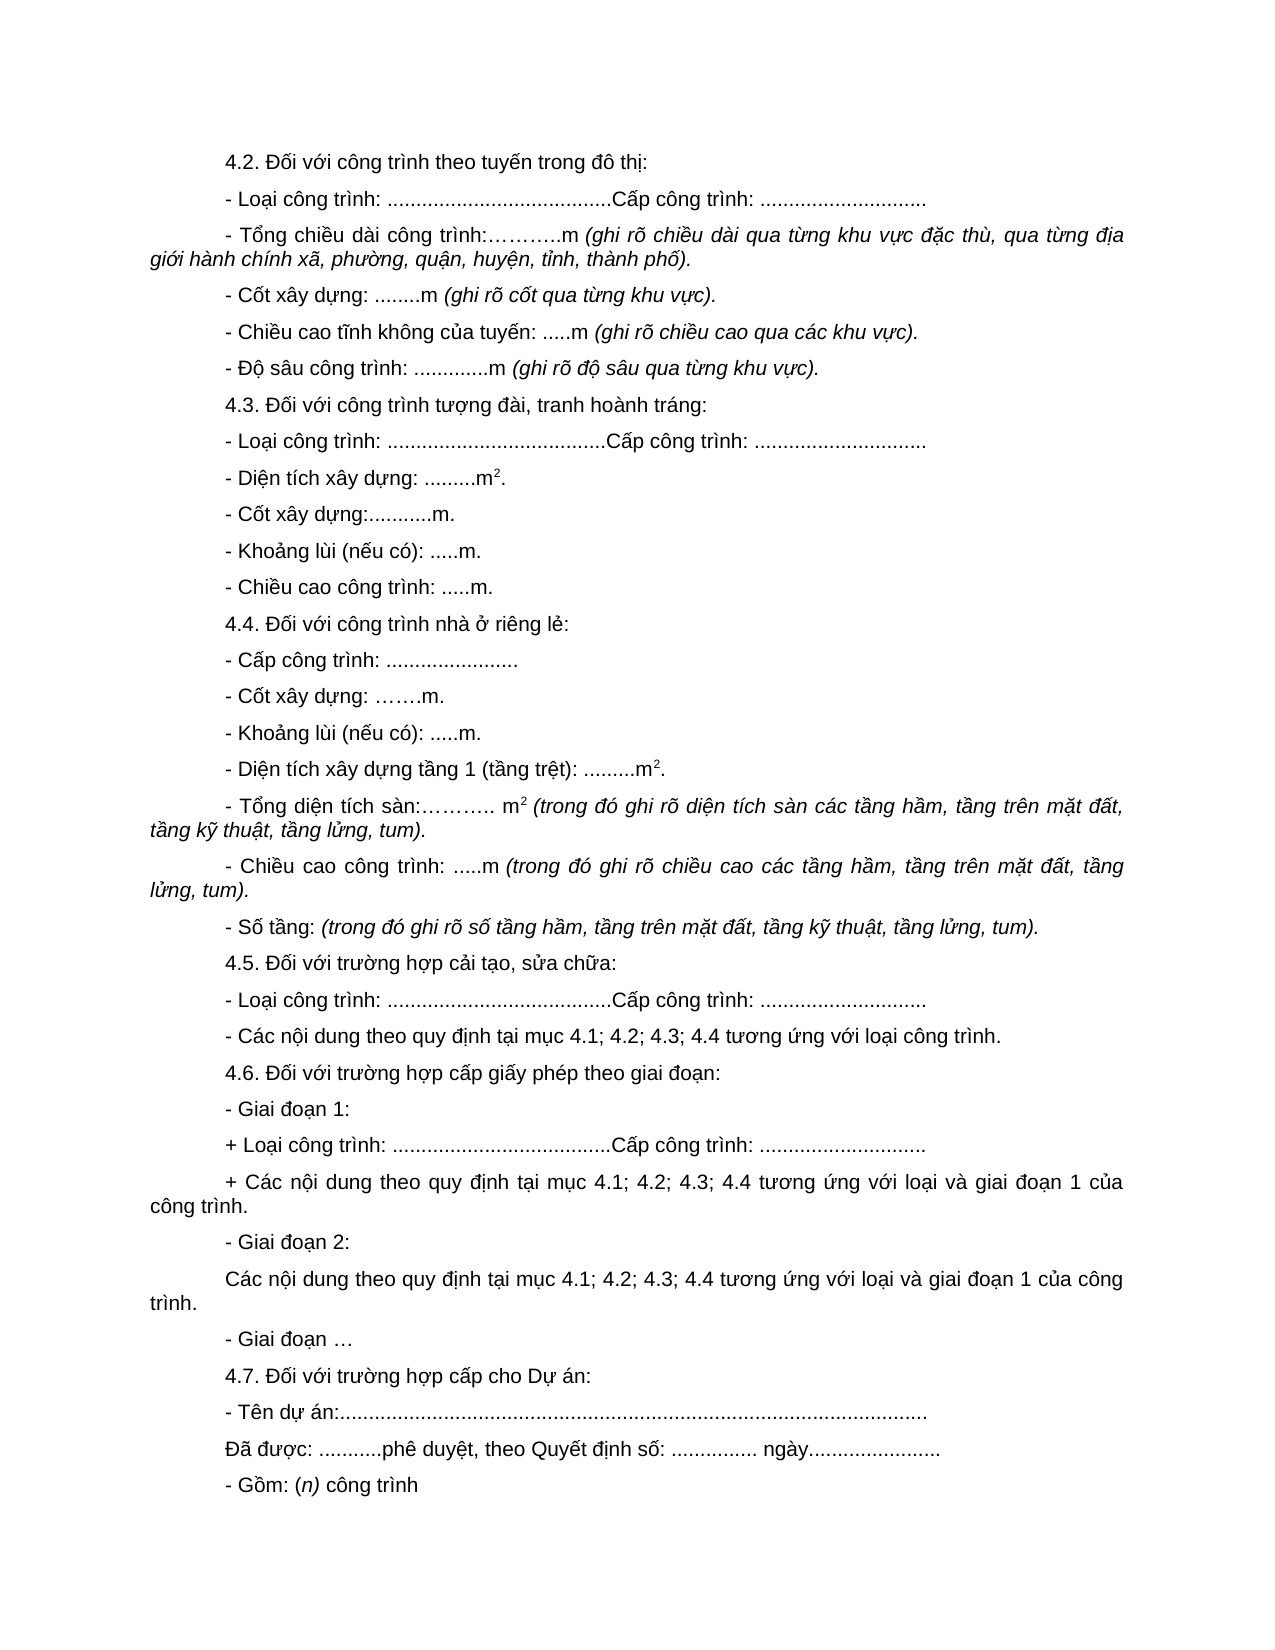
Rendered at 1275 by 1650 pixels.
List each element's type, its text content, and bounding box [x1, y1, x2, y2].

text - Độ sâu công trình: .............m (ghi rõ độ sâu qua từng khu vực). [150, 356, 1125, 380]
text - Tổng chiều dài công trình:………..m (ghi rõ chiều dài qua từng khu vực đặc thù, qua từng địa giới hành chính xã, phường, quận, huyện, tỉnh, thành phố). [150, 223, 1125, 271]
text 4.7. Đối với trường hợp cấp cho Dự án: [150, 1363, 1125, 1387]
text 4.4. Đối với công trình nhà ở riêng lẻ: [150, 611, 1125, 635]
text - Giai đoạn 2: [150, 1230, 1125, 1254]
text - Chiều cao tĩnh không của tuyến: .....m (ghi rõ chiều cao qua các khu vực). [150, 320, 1125, 344]
text - Khoảng lùi (nếu có): .....m. [150, 538, 1125, 562]
text - Diện tích xây dựng: .........m2. [150, 466, 1125, 489]
text - Diện tích xây dựng tầng 1 (tầng trệt): .........m2. [150, 757, 1125, 781]
text - Cốt xây dựng: ........m (ghi rõ cốt qua từng khu vực). [150, 283, 1125, 307]
text - Cốt xây dựng: …….m. [150, 684, 1125, 708]
text - Chiều cao công trình: .....m (trong đó ghi rõ chiều cao các tầng hầm, tầng trên mặt đất, tầng lửng, tum). [150, 854, 1125, 902]
text - Cốt xây dựng:...........m. [150, 502, 1125, 526]
text + Loại công trình: ......................................Cấp công trình: ............................. [150, 1133, 1125, 1157]
text - Loại công trình: .......................................Cấp công trình: ............................. [150, 987, 1125, 1011]
text - Chiều cao công trình: .....m. [150, 575, 1125, 599]
text Các nội dung theo quy định tại mục 4.1; 4.2; 4.3; 4.4 tương ứng với loại và giai đoạn 1 của công trình. [150, 1267, 1125, 1314]
text - Tổng diện tích sàn:……….. m2 (trong đó ghi rõ diện tích sàn các tầng hầm, tầng trên mặt đất, tầng kỹ thuật, tầng lửng, tum). [150, 794, 1125, 842]
text - Loại công trình: .......................................Cấp công trình: ............................. [150, 186, 1125, 210]
text - Gồm: (n) công trình [150, 1473, 1125, 1497]
text 4.5. Đối với trường hợp cải tạo, sửa chữa: [150, 951, 1125, 975]
text - Giai đoạn … [150, 1327, 1125, 1351]
text Đã được: ...........phê duyệt, theo Quyết định số: ............... ngày....................... [150, 1436, 1125, 1460]
text 4.2. Đối với công trình theo tuyến trong đô thị: [150, 150, 1125, 174]
text - Các nội dung theo quy định tại mục 4.1; 4.2; 4.3; 4.4 tương ứng với loại công trình. [150, 1024, 1125, 1048]
text - Số tầng: (trong đó ghi rõ số tầng hầm, tầng trên mặt đất, tầng kỹ thuật, tầng lửng, tum). [150, 914, 1125, 938]
text - Loại công trình: ......................................Cấp công trình: .............................. [150, 429, 1125, 453]
text - Giai đoạn 1: [150, 1097, 1125, 1121]
text 4.6. Đối với trường hợp cấp giấy phép theo giai đoạn: [150, 1060, 1125, 1084]
text - Cấp công trình: ....................... [150, 648, 1125, 672]
text - Khoảng lùi (nếu có): .....m. [150, 721, 1125, 745]
text 4.3. Đối với công trình tượng đài, tranh hoành tráng: [150, 393, 1125, 417]
text - Tên dự án:...................................................................................................... [150, 1400, 1125, 1424]
text + Các nội dung theo quy định tại mục 4.1; 4.2; 4.3; 4.4 tương ứng với loại và giai đoạn 1 của công trình. [150, 1170, 1125, 1218]
